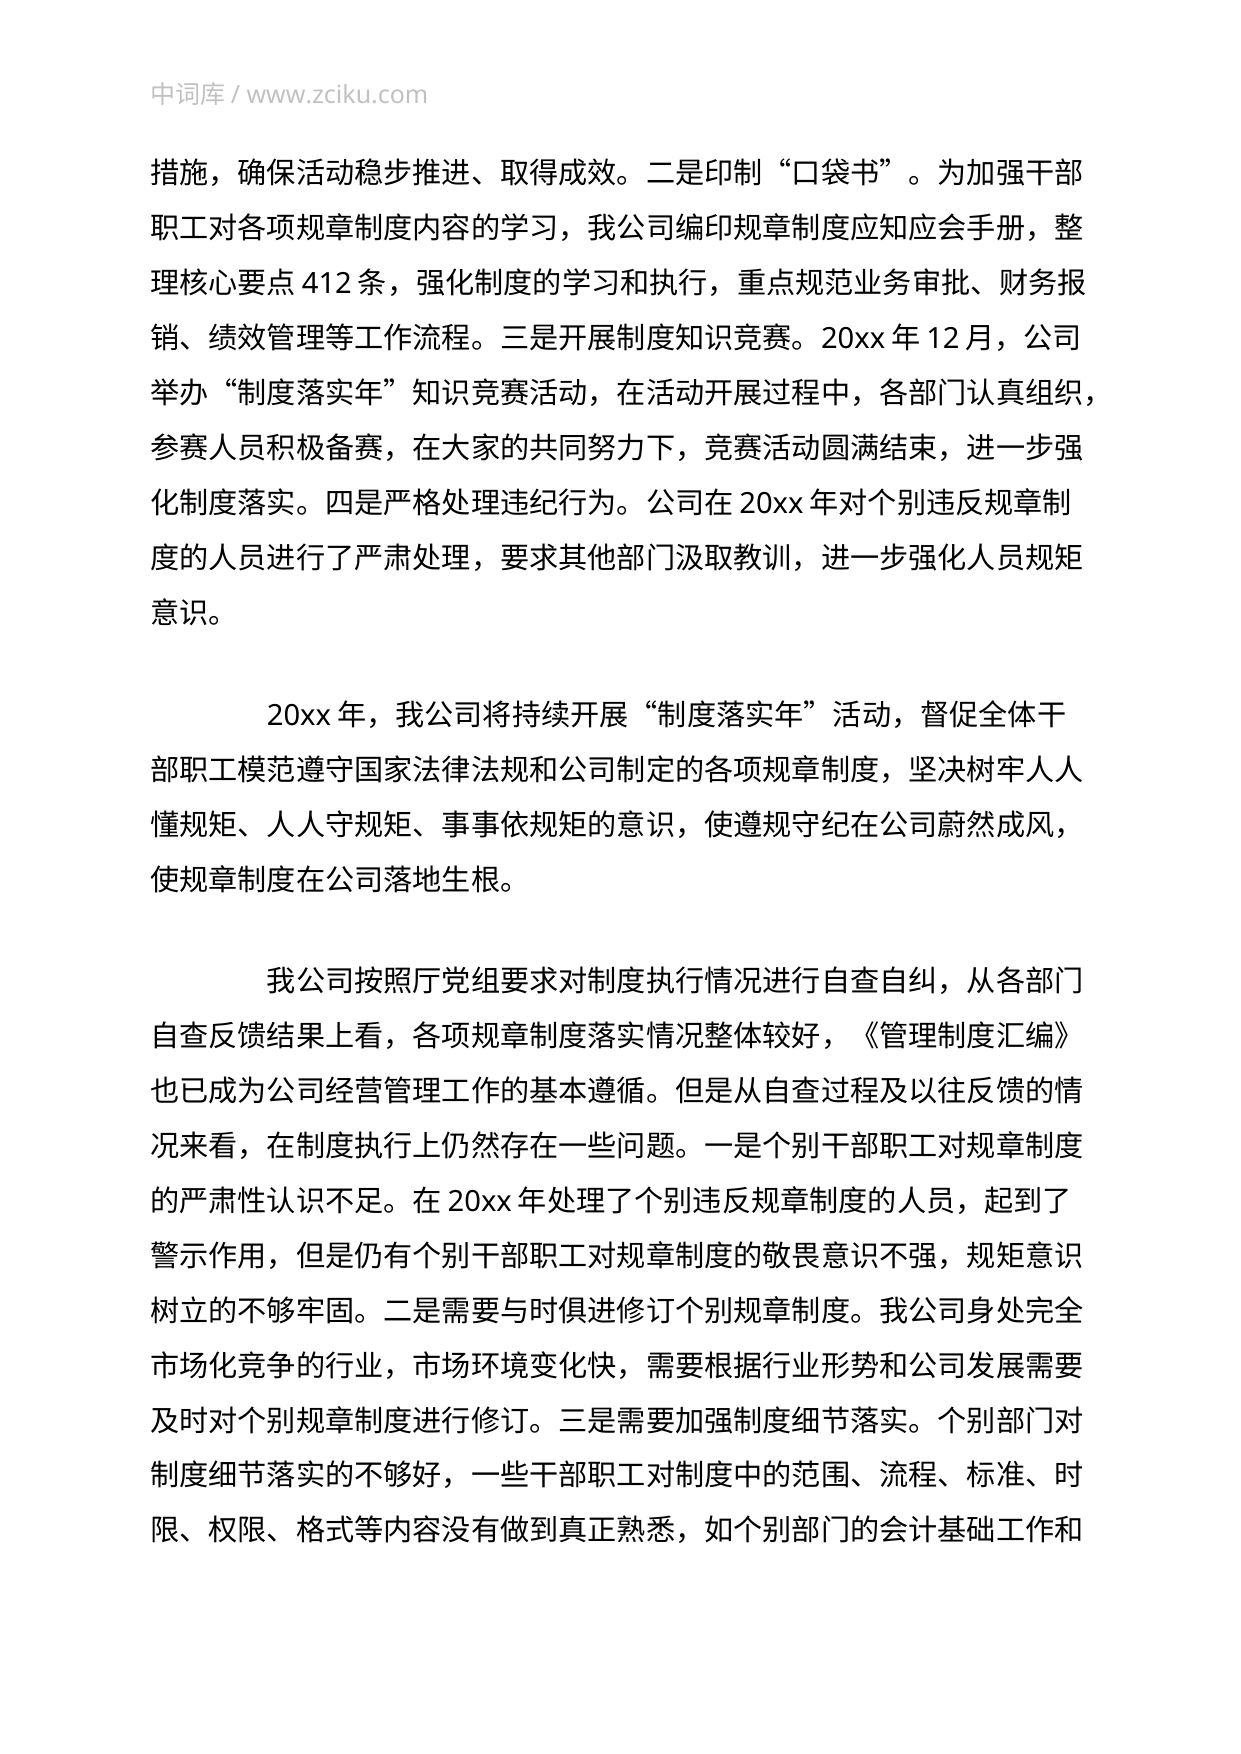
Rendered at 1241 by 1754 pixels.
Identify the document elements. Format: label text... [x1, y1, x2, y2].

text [150, 150, 1090, 632]
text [150, 958, 1090, 1549]
text 20xx年，我公司将持续开展“制度落实年”活动，督促全体干部职工模范遵守国家法律法规和公司制定的各项规章制度，坚决树牢人人懂规矩、人人守规矩、事事依规矩的意识，使遵规守纪在公司蔚然成风，使规章制度在公司落地生根。 [150, 691, 1090, 898]
